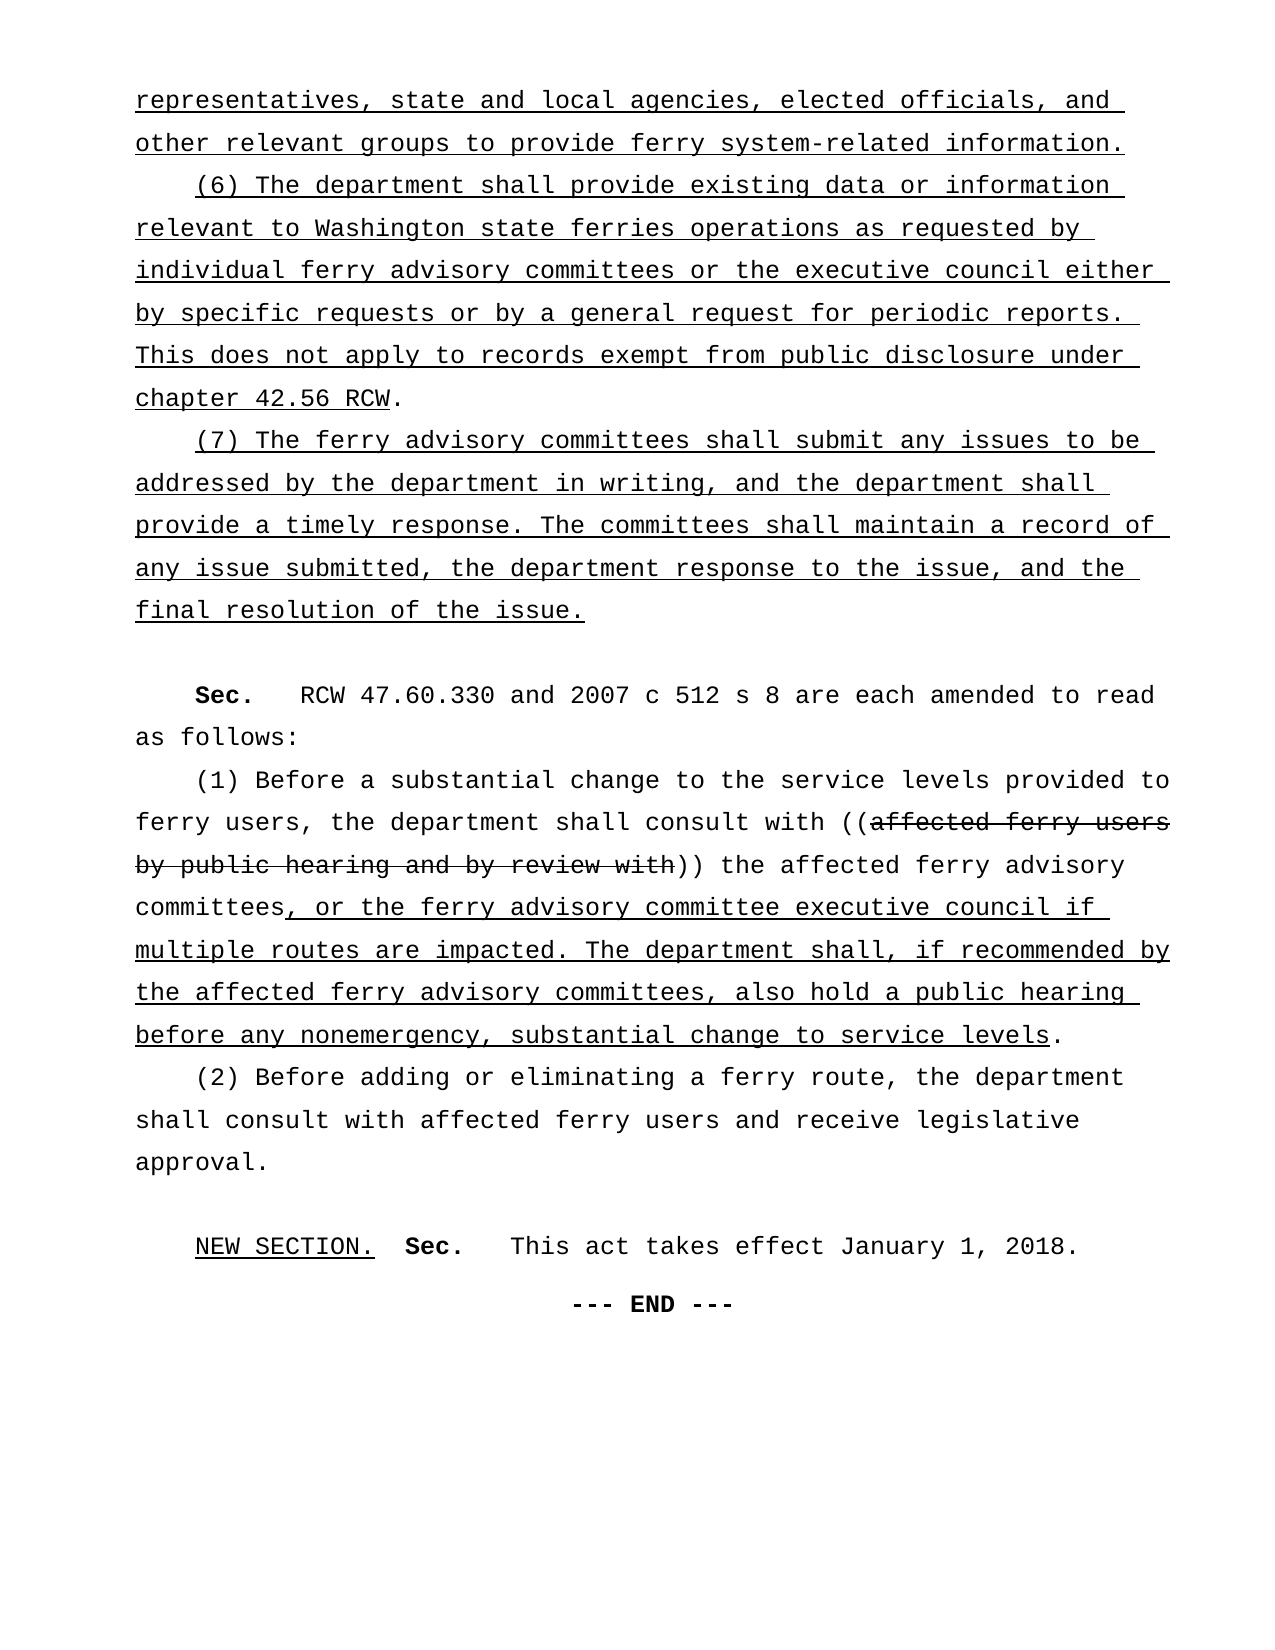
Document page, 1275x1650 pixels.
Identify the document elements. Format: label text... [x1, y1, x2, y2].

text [135, 75, 1170, 160]
text NEW SECTION. Sec. This act takes effect January 1, 2018. [135, 1221, 1170, 1263]
text (7) The ferry advisory committees shall submit any issues to be addressed by the department in writing, and the department shall provide a timely response. The committees shall maintain a record of any issue submitted, the department response to the issue, and the final resolution of the issue. [135, 415, 1170, 536]
text (2) Before adding or eliminating a ferry route, the department shall consult with affected ferry users and receive legislative approval. [135, 1052, 1170, 1179]
text (6) The department shall provide existing data or information relevant to Washington state ferries operations as requested by individual ferry advisory committees or the executive council either by specific requests or by a general request for periodic reports. This does not apply to records exempt from public disclosure under chapter 42.56 RCW. [135, 283, 1170, 415]
text (7) The ferry advisory committees shall submit any issues to be addressed by the department in writing, and the department shall provide a timely response. The committees shall maintain a record of any issue submitted, the department response to the issue, and the final resolution of the issue. [135, 538, 1170, 627]
text (1) Before a substantial change to the service levels provided to ferry users, the department shall consult with ((affected ferry users by public hearing and by review with)) the affected ferry advisory committees, or the ferry advisory committee executive council if multiple routes are impacted. The department shall, if recommended by the affected ferry advisory committees, also hold a public hearing before any nonemergency, substantial change to service levels. [135, 962, 1170, 1052]
text (1) Before a substantial change to the service levels provided to ferry users, the department shall consult with ((affected ferry users by public hearing and by review with)) the affected ferry advisory committees, or the ferry advisory committee executive council if multiple routes are impacted. The department shall, if recommended by the affected ferry advisory committees, also hold a public hearing before any nonemergency, substantial change to service levels. [135, 754, 1170, 960]
text (6) The department shall provide existing data or information relevant to Washington state ferries operations as requested by individual ferry advisory committees or the executive council either by specific requests or by a general request for periodic reports. This does not apply to records exempt from public disclosure under chapter 42.56 RCW. [135, 160, 1170, 281]
text Sec. RCW 47.60.330 and 2007 c 512 s 8 are each amended to read as follows: [135, 669, 1170, 754]
text --- END --- [135, 1292, 1170, 1320]
